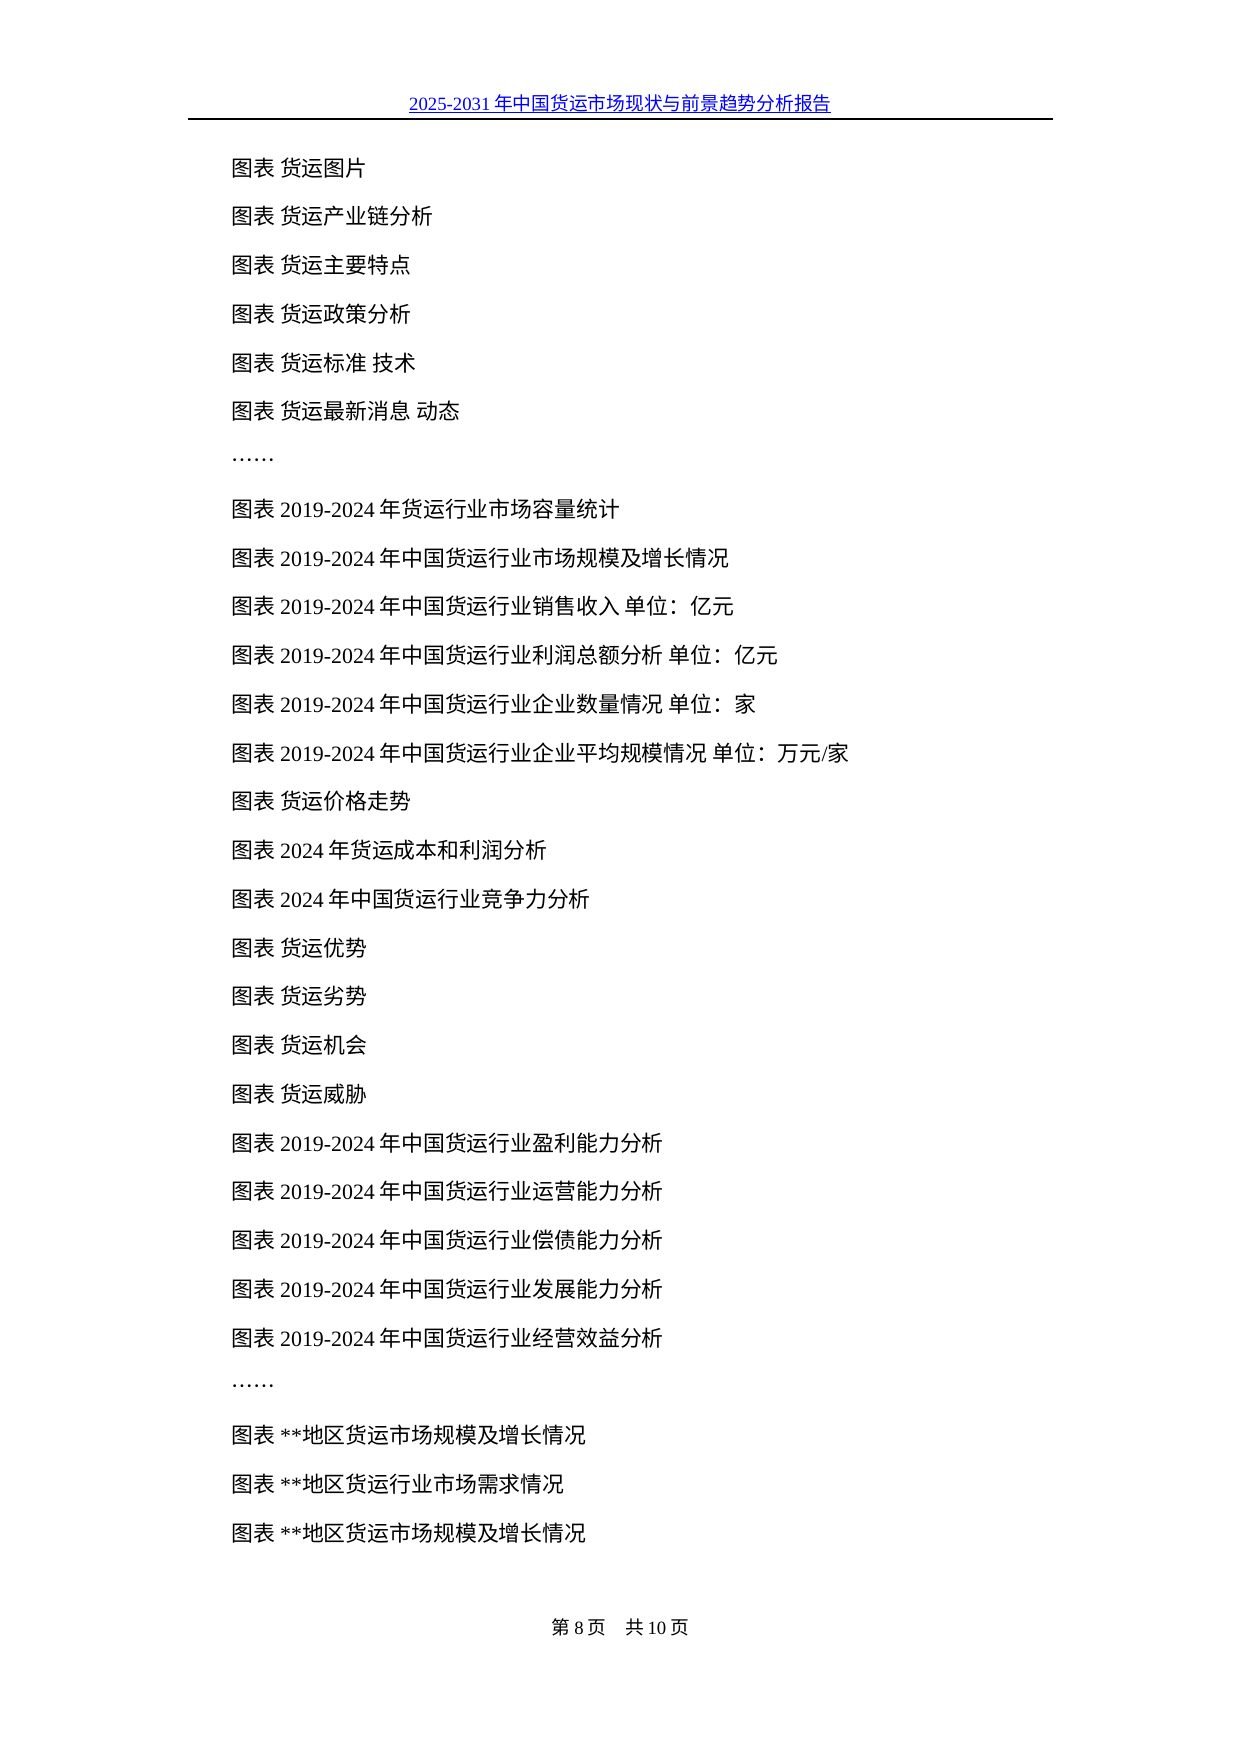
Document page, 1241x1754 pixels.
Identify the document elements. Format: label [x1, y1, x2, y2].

text [187, 150, 1053, 1548]
